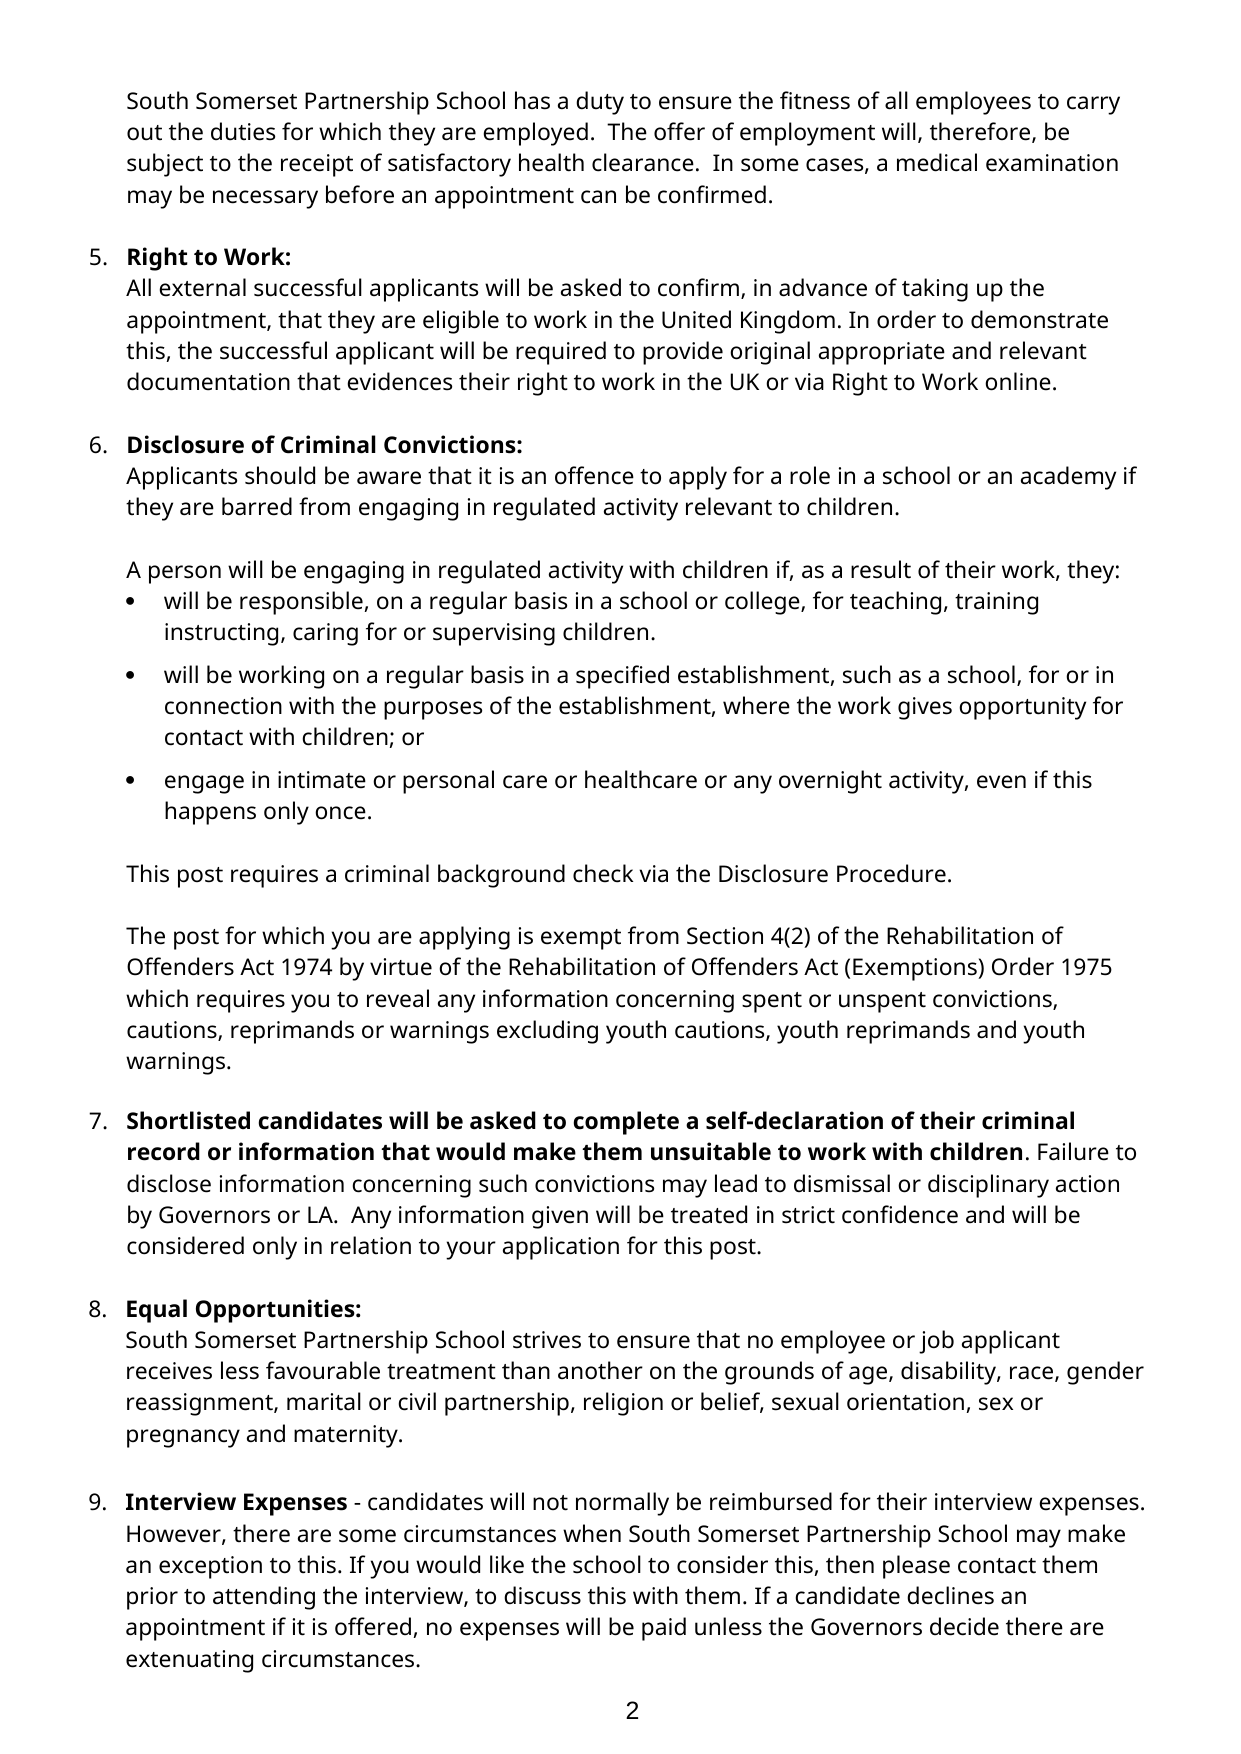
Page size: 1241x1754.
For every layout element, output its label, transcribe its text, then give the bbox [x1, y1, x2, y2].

text South Somerset Partnership School strives to ensure that no employee or job applicant receives less favourable treatment than another on the grounds of age, disability, race, gender reassignment, marital or civil partnership, religion or belief, sexual orientation, sex or pregnancy and maternity. [125, 1324, 1152, 1449]
list will be working on a regular basis in a specified establishment, such as a school, for or in connection with the purposes of the establishment, where the work gives opportunity for contact with children; or [126, 659, 1152, 752]
list will be responsible, on a regular basis in a school or college, for teaching, training instructing, caring for or supervising children. [126, 585, 1152, 647]
list Equal Opportunities: [88, 1292, 1152, 1324]
list Disclosure of Criminal Convictions: [89, 428, 1152, 460]
text All external successful applicants will be asked to confirm, in advance of taking up the appointment, that they are eligible to work in the United Kingdom. In order to demonstrate this, the successful applicant will be required to provide original appropriate and relevant documentation that evidences their right to work in the UK or via Right to Work online. [126, 272, 1152, 397]
list Interview Expenses - candidates will not normally be reimbursed for their interview expenses. However, there are some circumstances when South Somerset Partnership School may make an exception to this. If you would like the school to consider this, then please contact them prior to attending the interview, to discuss this with them. If a candidate declines an appointment if it is offered, no expenses will be paid unless the Governors decide there are extenuating circumstances. [88, 1486, 1152, 1674]
list engage in intimate or personal care or healthcare or any overnight activity, even if this happens only once. [126, 764, 1152, 826]
text The post for which you are applying is exempt from Section 4(2) of the Rehabilitation of Offenders Act 1974 by virtue of the Rehabilitation of Offenders Act (Exemptions) Order 1975 which requires you to reveal any information concerning spent or unspent convictions, cautions, reprimands or warnings excluding youth cautions, youth reprimands and youth warnings. [126, 920, 1152, 1076]
text A person will be engaging in regulated activity with children if, as a result of their work, they: [89, 553, 1152, 585]
text Applicants should be aware that it is an offence to apply for a role in a school or an academy if they are barred from engaging in regulated activity relevant to children. [126, 460, 1152, 522]
list Right to Work: [89, 241, 1152, 272]
text South Somerset Partnership School has a duty to ensure the fitness of all employees to carry out the duties for which they are employed. The offer of employment will, therefore, be subject to the receipt of satisfactory health clearance. In some cases, a medical examination may be necessary before an appointment can be confirmed. [126, 85, 1152, 210]
list Shortlisted candidates will be asked to complete a self-declaration of their criminal record or information that would make them unsuitable to work with children. Failure to disclose information concerning such convictions may lead to dismissal or disciplinary action by Governors or LA. Any information given will be treated in strict confidence and will be considered only in relation to your application for this post. [89, 1105, 1152, 1261]
text This post requires a criminal background check via the Disclosure Procedure. [126, 857, 1152, 889]
